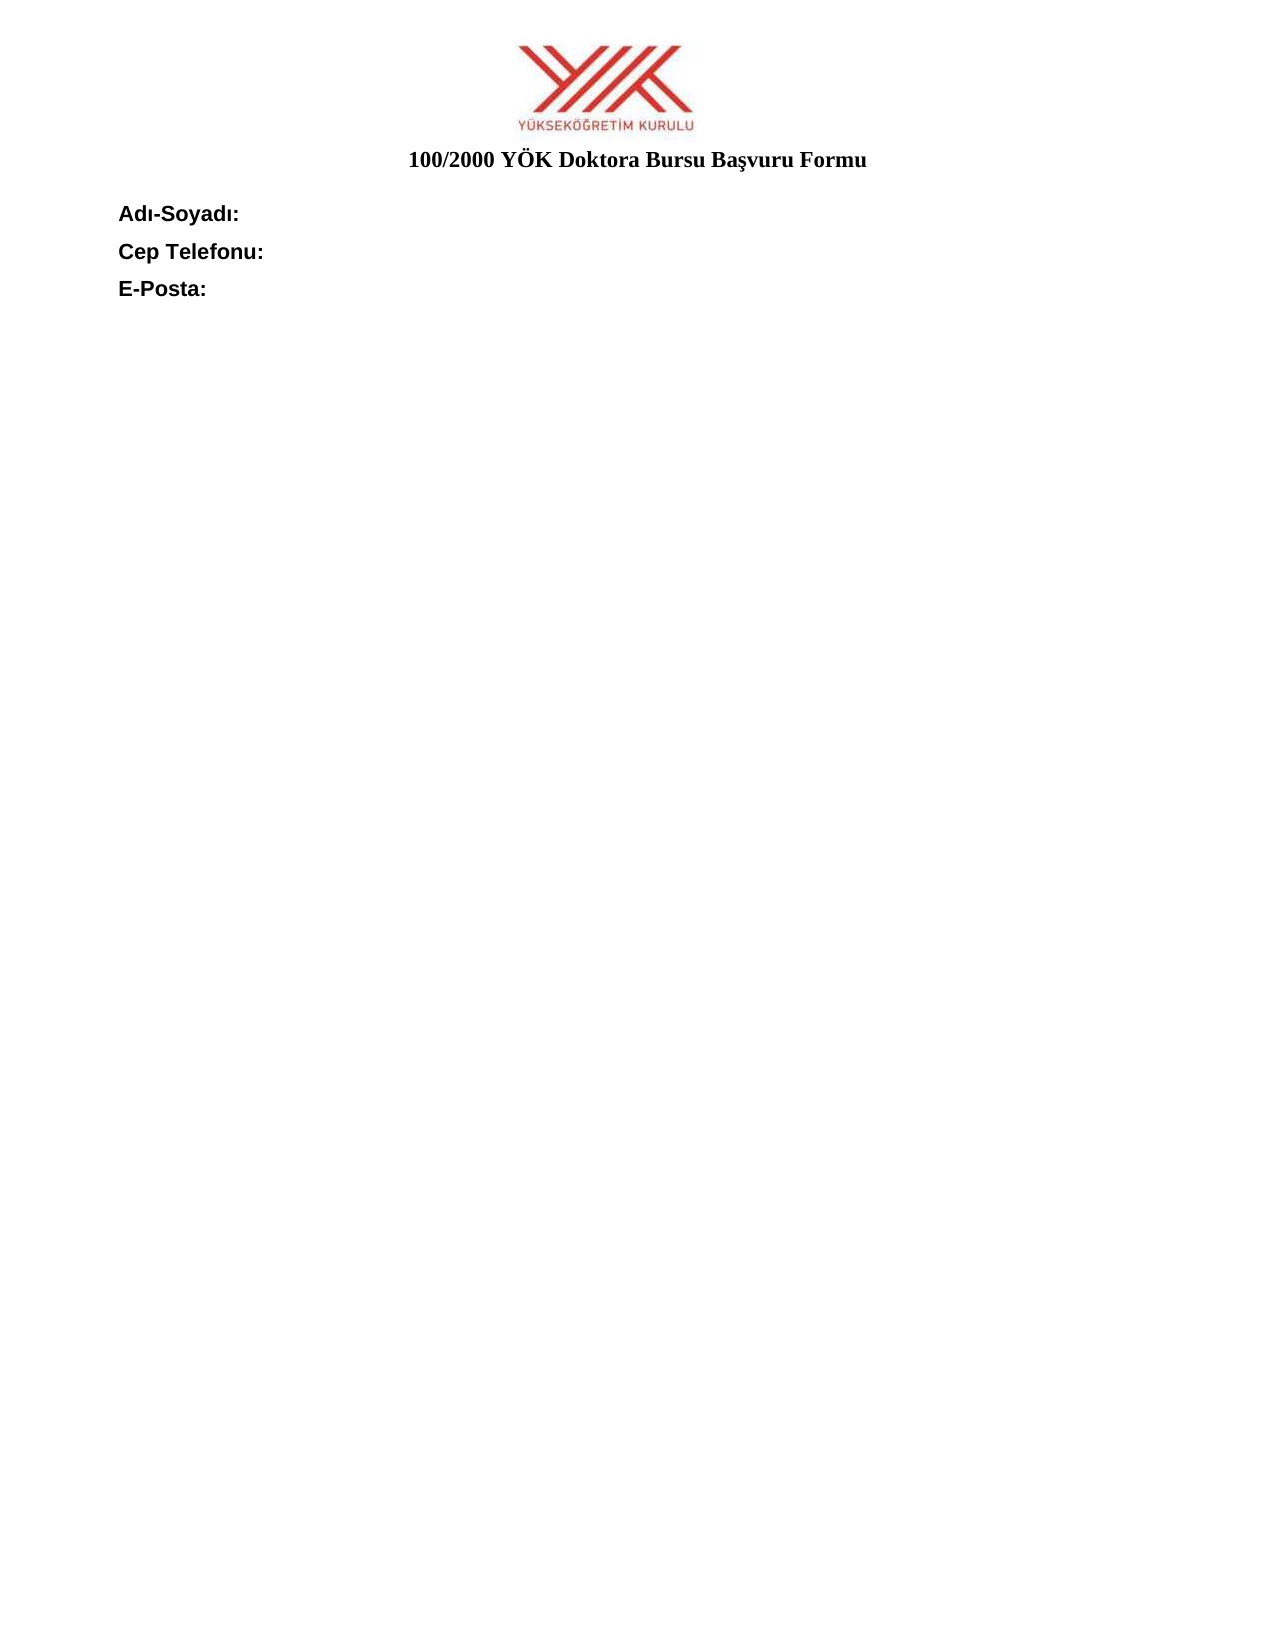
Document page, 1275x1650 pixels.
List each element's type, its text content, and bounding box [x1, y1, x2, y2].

text Cep Telefonu: E-Posta: [118, 238, 1157, 302]
text Adı-Soyadı: [118, 201, 1157, 226]
picture [503, 29, 708, 146]
